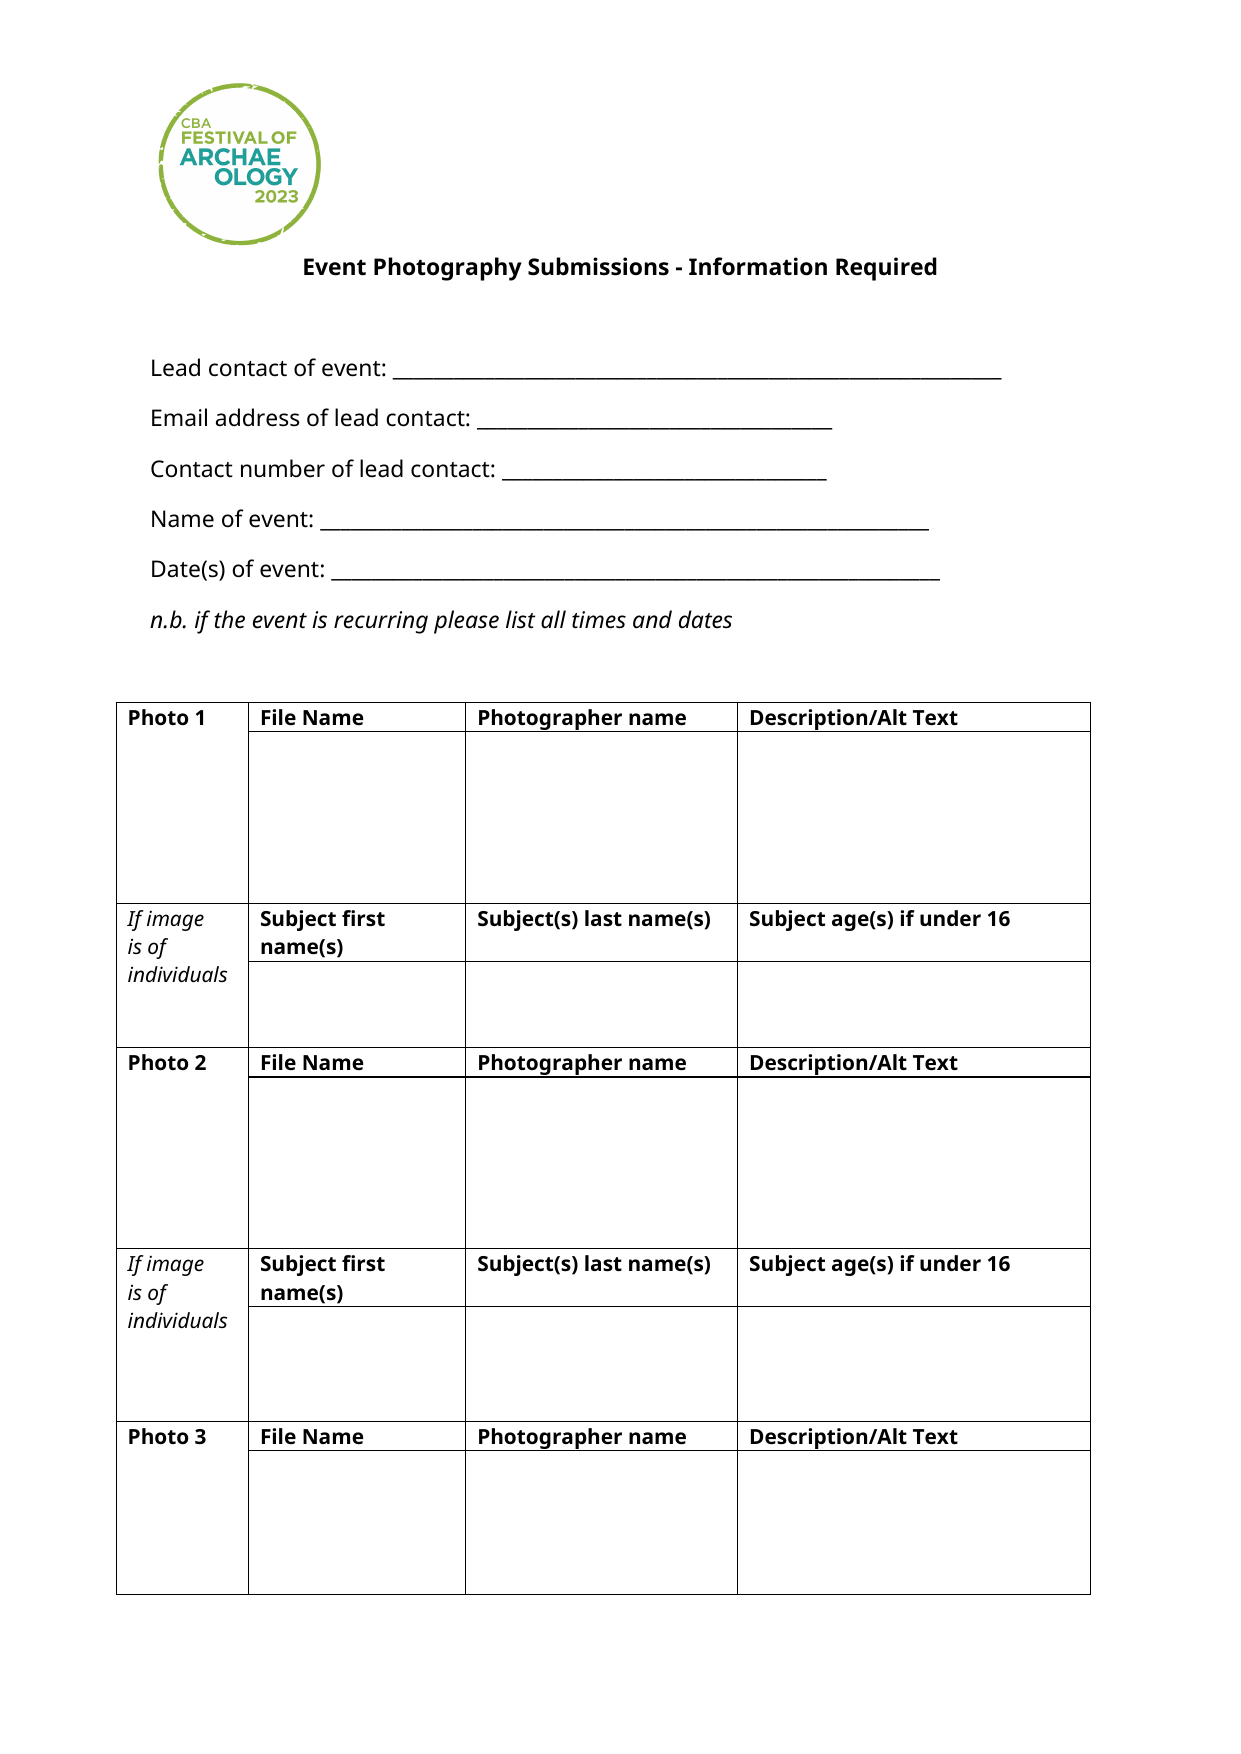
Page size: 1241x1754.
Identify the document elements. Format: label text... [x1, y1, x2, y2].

table_cell [738, 962, 1090, 1047]
text Email address of lead contact: ___________________________________ [150, 402, 1090, 433]
table_cell Subject first name(s) [249, 1249, 465, 1306]
table_cell Description/Alt Text [738, 1422, 1090, 1450]
table_cell Subject(s) last name(s) [466, 1249, 737, 1306]
table_cell If image is of individuals [117, 904, 248, 1047]
table_cell Subject first name(s) [249, 904, 465, 961]
text Lead contact of event: ____________________________________________________________ [150, 352, 1090, 383]
table_cell If image is of individuals [117, 1249, 248, 1421]
table_cell File Name [249, 1048, 465, 1076]
table_cell [466, 1451, 737, 1593]
table_cell [249, 732, 465, 903]
table_cell Photo 3 [117, 1422, 248, 1593]
picture [150, 73, 328, 251]
table_cell [249, 1451, 465, 1593]
table_cell [249, 1078, 465, 1248]
table_cell Subject age(s) if under 16 [738, 904, 1090, 961]
table_cell Photo 2 [117, 1048, 248, 1248]
text Contact number of lead contact: ________________________________ [150, 453, 1090, 484]
table_header Photo 1 [117, 703, 248, 903]
table_cell [249, 1307, 465, 1421]
table_cell [738, 1307, 1090, 1421]
table_cell [738, 1078, 1090, 1248]
table_cell Photographer name [466, 1048, 737, 1076]
table_cell [466, 1307, 737, 1421]
table_cell Description/Alt Text [738, 1048, 1090, 1076]
table_cell Subject(s) last name(s) [466, 904, 737, 961]
table_cell Subject age(s) if under 16 [738, 1249, 1090, 1306]
text Event Photography Submissions - Information Required [150, 251, 1090, 282]
table_cell [738, 732, 1090, 903]
table_header File Name [249, 703, 465, 731]
table_cell [466, 962, 737, 1047]
text Date(s) of event: ____________________________________________________________ [150, 553, 1090, 585]
table_header Photographer name [466, 703, 737, 731]
table_cell [466, 1078, 737, 1248]
text Name of event: ____________________________________________________________ [150, 503, 1090, 534]
table_cell [466, 732, 737, 903]
table_cell Photographer name [466, 1422, 737, 1450]
table_header Description/Alt Text [738, 703, 1090, 731]
table_cell File Name [249, 1422, 465, 1450]
text n.b. if the event is recurring please list all times and dates [150, 604, 1090, 635]
table_cell [738, 1451, 1090, 1593]
table_cell [249, 962, 465, 1047]
